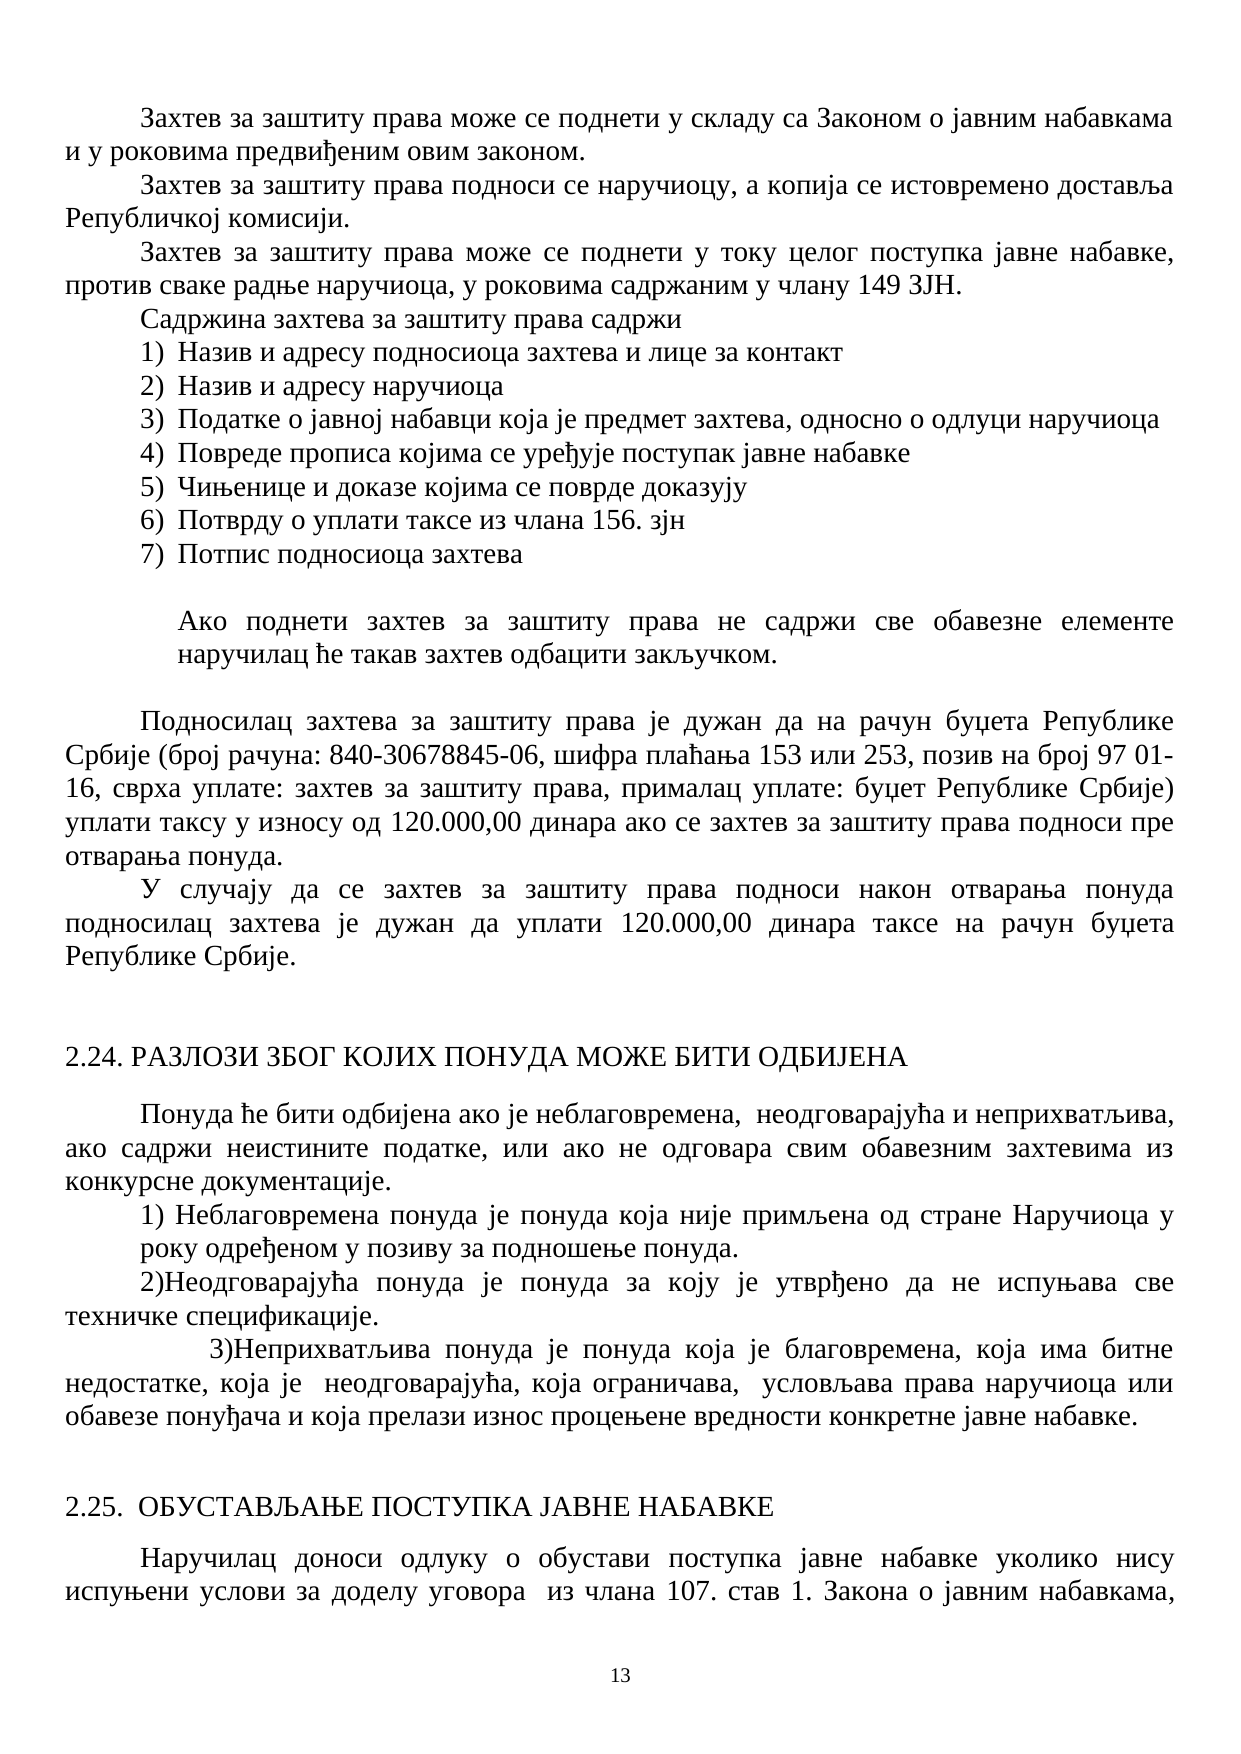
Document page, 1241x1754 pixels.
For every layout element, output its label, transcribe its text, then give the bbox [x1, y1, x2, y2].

text Понуда ће бити одбијена ако је неблаговремена, неодговарајућа и неприхватљива, ако садржи неистините податке, или ако не одговара свим обавезним захтевима из конкурсне документације. [65, 1096, 1175, 1197]
text У случају да се захтев за заштиту права подноси након отварања понуда подносилац захтева је дужан да уплати 120.000,00 динара таксе на рачун буџета Републике Србије. [65, 871, 1175, 972]
text Захтев за заштиту права може се поднети у складу са Законом о јавним набавкама и у роковима предвиђеним овим законом. [65, 100, 1175, 167]
list Податке о јавној набавци која је предмет захтева, односно о одлуци наручиоца [140, 402, 1175, 435]
text 2)Неодговарајућа понуда је понуда за коју је утврђено да не испуњава све техничке спецификације. [65, 1264, 1175, 1331]
text Ако поднети захтев за заштиту права не садржи све обавезне елементе наручилац ће такав захтев одбацити закључком. [177, 603, 1175, 670]
list Назив и адресу подносиоца захтева и лице за контакт [140, 334, 1175, 368]
list Чињенице и доказе којима се поврде доказују [140, 469, 1175, 502]
list Потврду о уплати таксе из члана 156. зјн [140, 502, 1175, 536]
text Подносилац захтева за заштиту права је дужан да на рачун буџета Републике Србије (број рачуна: 840-30678845-06, шифра плаћања 153 или 253, позив на број 97 01-16, сврха уплате: захтев за заштиту права, прималац уплате: буџет Републике Србије) уплати таксу у износу од 120.000,00 динара ако се захтев за заштиту права подноси пре отварања понуда. [65, 703, 1175, 871]
text 2.25. ОБУСТАВЉАЊЕ ПОСТУПКА ЈАВНЕ НАБАВКЕ [65, 1489, 1175, 1523]
text 2.24. РАЗЛОЗИ ЗБОГ КОЈИХ ПОНУДА МОЖЕ БИТИ ОДБИЈЕНА [65, 1039, 1175, 1072]
text Захтев за заштиту права подноси се наручиоцу, а копија се истовремено доставља Републичкој комисији. [65, 167, 1175, 234]
text 3)Неприхватљива понуда је понуда која је благовремена, која има битне недостатке, која је неодговарајућа, која ограничава, условљава права наручиоца или обавезе понуђача и која прелази износ процењене вредности конкретне јавне набавке. [65, 1331, 1175, 1432]
list Потпис подносиоца захтева [140, 536, 1175, 569]
list Назив и адресу наручиоца [140, 368, 1175, 402]
text Садржина захтева за заштиту права садржи [65, 301, 1175, 334]
text 1) Неблаговремена понуда је понуда која није примљена од стране Наручиоца у року одређеном у позиву за подношење понуда. [140, 1197, 1175, 1264]
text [65, 1540, 1175, 1607]
list Повреде прописа којима се уређује поступак јавне набавке [140, 435, 1175, 469]
text Захтев за заштиту права може се поднети у току целог поступка јавне набавке, против сваке радње наручиоца, у роковима садржаним у члану 149 ЗЈН. [65, 234, 1175, 301]
